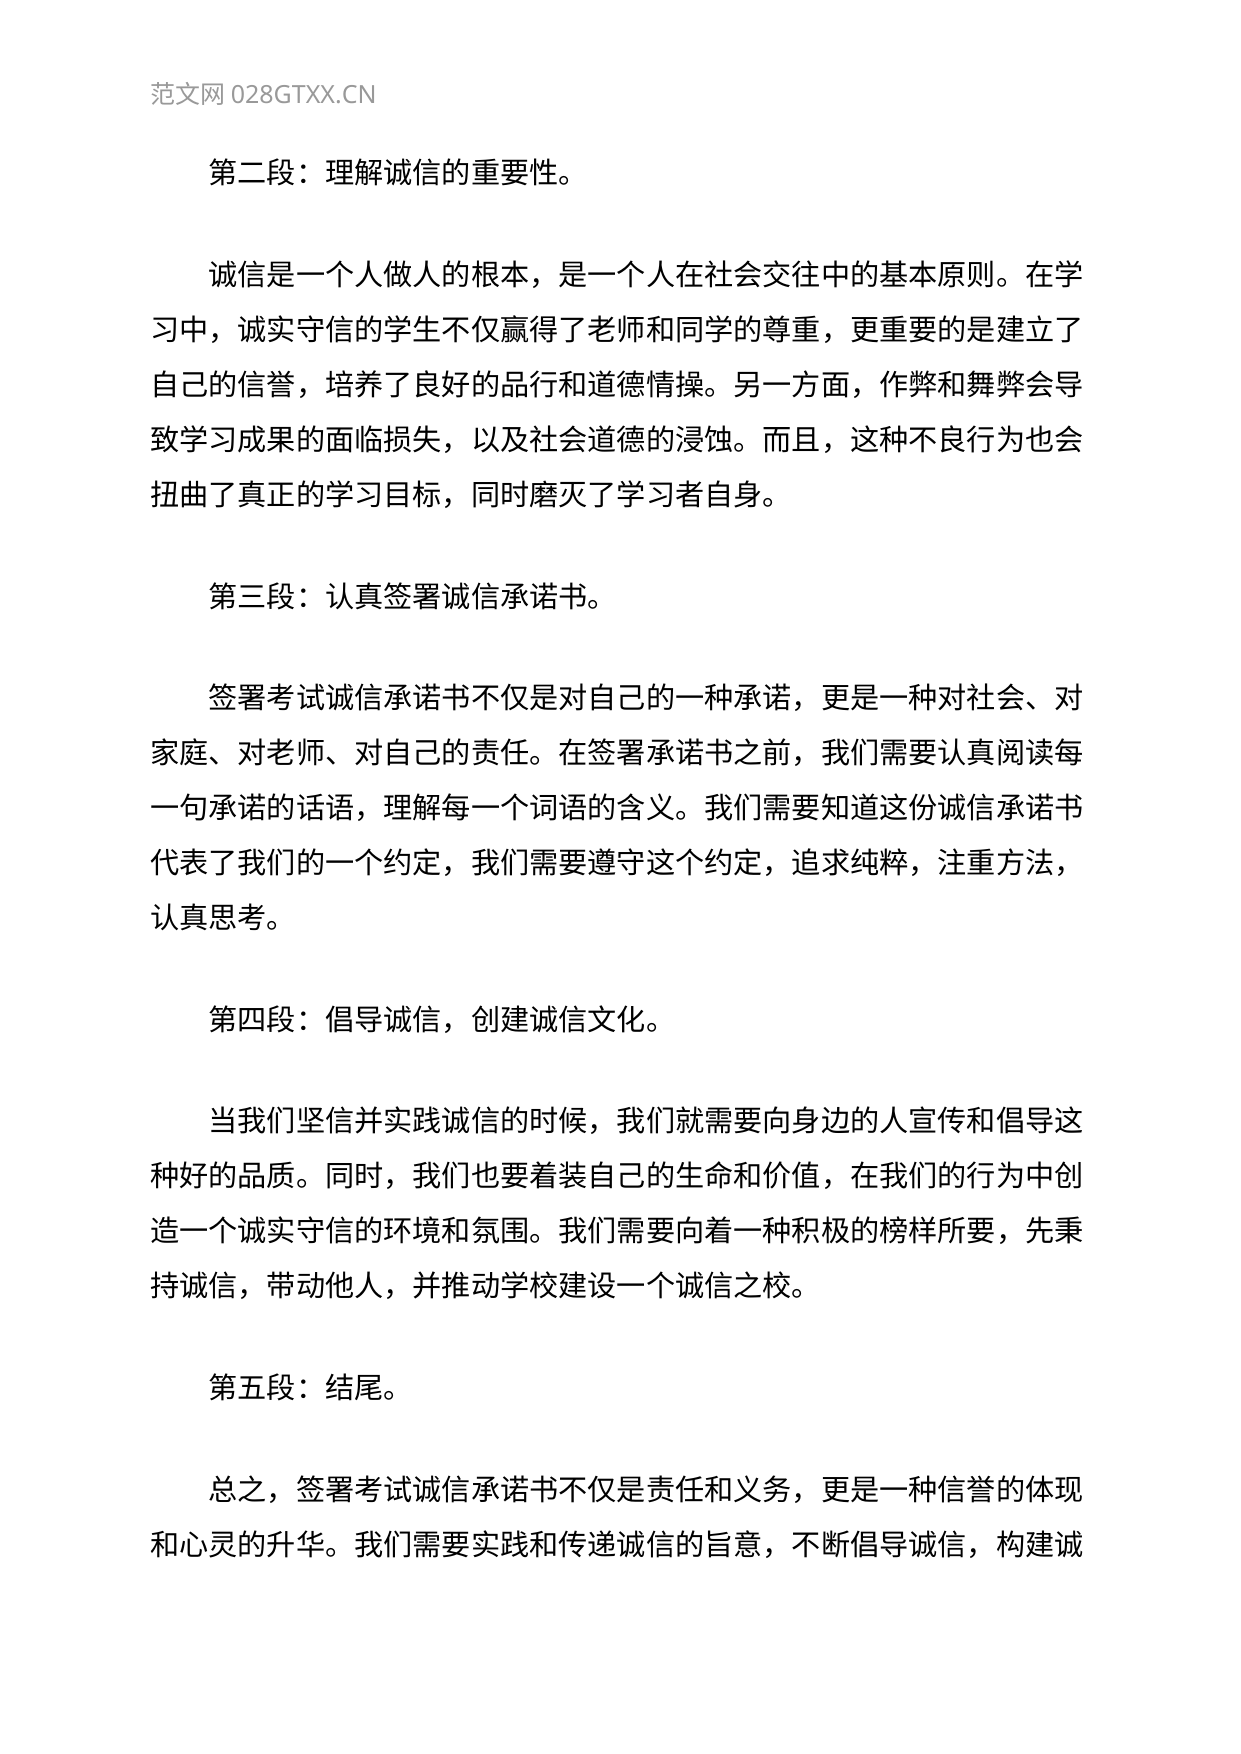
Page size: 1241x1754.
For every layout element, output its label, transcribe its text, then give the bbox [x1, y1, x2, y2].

text 第二段：理解诚信的重要性。 [150, 150, 1090, 192]
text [150, 1466, 1090, 1563]
text 诚信是一个人做人的根本，是一个人在社会交往中的基本原则。在学习中，诚实守信的学生不仅赢得了老师和同学的尊重，更重要的是建立了自己的信誉，培养了良好的品行和道德情操。另一方面，作弊和舞弊会导致学习成果的面临损失，以及社会道德的浸蚀。而且，这种不良行为也会扭曲了真正的学习目标，同时磨灭了学习者自身。 [150, 252, 1090, 514]
text 第四段：倡导诚信，创建诚信文化。 [150, 996, 1090, 1038]
text 当我们坚信并实践诚信的时候，我们就需要向身边的人宣传和倡导这种好的品质。同时，我们也要着装自己的生命和价值，在我们的行为中创造一个诚实守信的环境和氛围。我们需要向着一种积极的榜样所要，先秉持诚信，带动他人，并推动学校建设一个诚信之校。 [150, 1098, 1090, 1305]
text 第五段：结尾。 [150, 1364, 1090, 1407]
text 签署考试诚信承诺书不仅是对自己的一种承诺，更是一种对社会、对家庭、对老师、对自己的责任。在签署承诺书之前，我们需要认真阅读每一句承诺的话语，理解每一个词语的含义。我们需要知道这份诚信承诺书代表了我们的一个约定，我们需要遵守这个约定，追求纯粹，注重方法，认真思考。 [150, 675, 1090, 937]
text 第三段：认真签署诚信承诺书。 [150, 573, 1090, 615]
